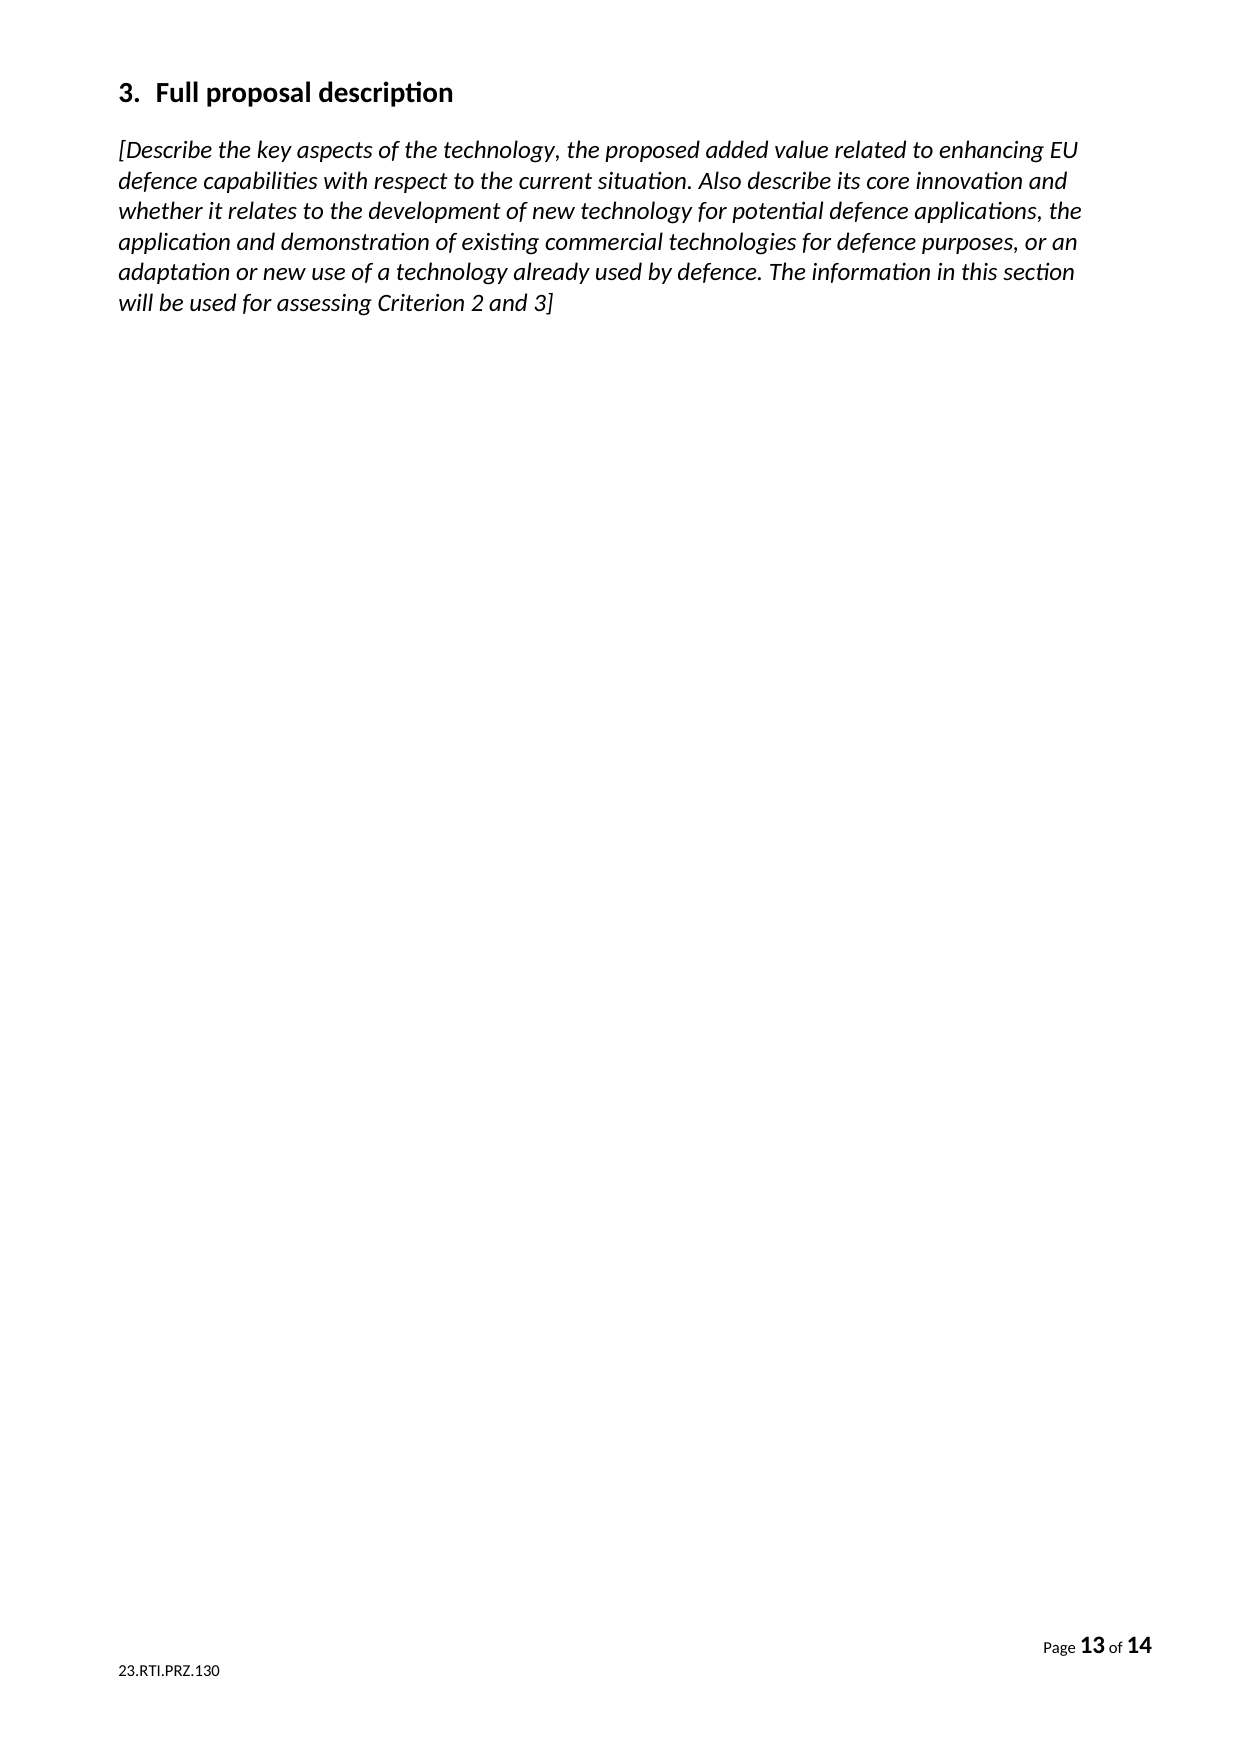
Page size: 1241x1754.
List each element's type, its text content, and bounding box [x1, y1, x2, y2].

text [Describe the key aspects of the technology, the proposed added value related to enhancing EU defence capabilities with respect to the current situation. Also describe its core innovation and whether it relates to the development of new technology for potential defence applications, the application and demonstration of existing commercial technologies for defence purposes, or an adaptation or new use of a technology already used by defence. The information in this section will be used for assessing Criterion 2 and 3] [118, 134, 1092, 318]
subtitle Full proposal description [118, 74, 1092, 109]
